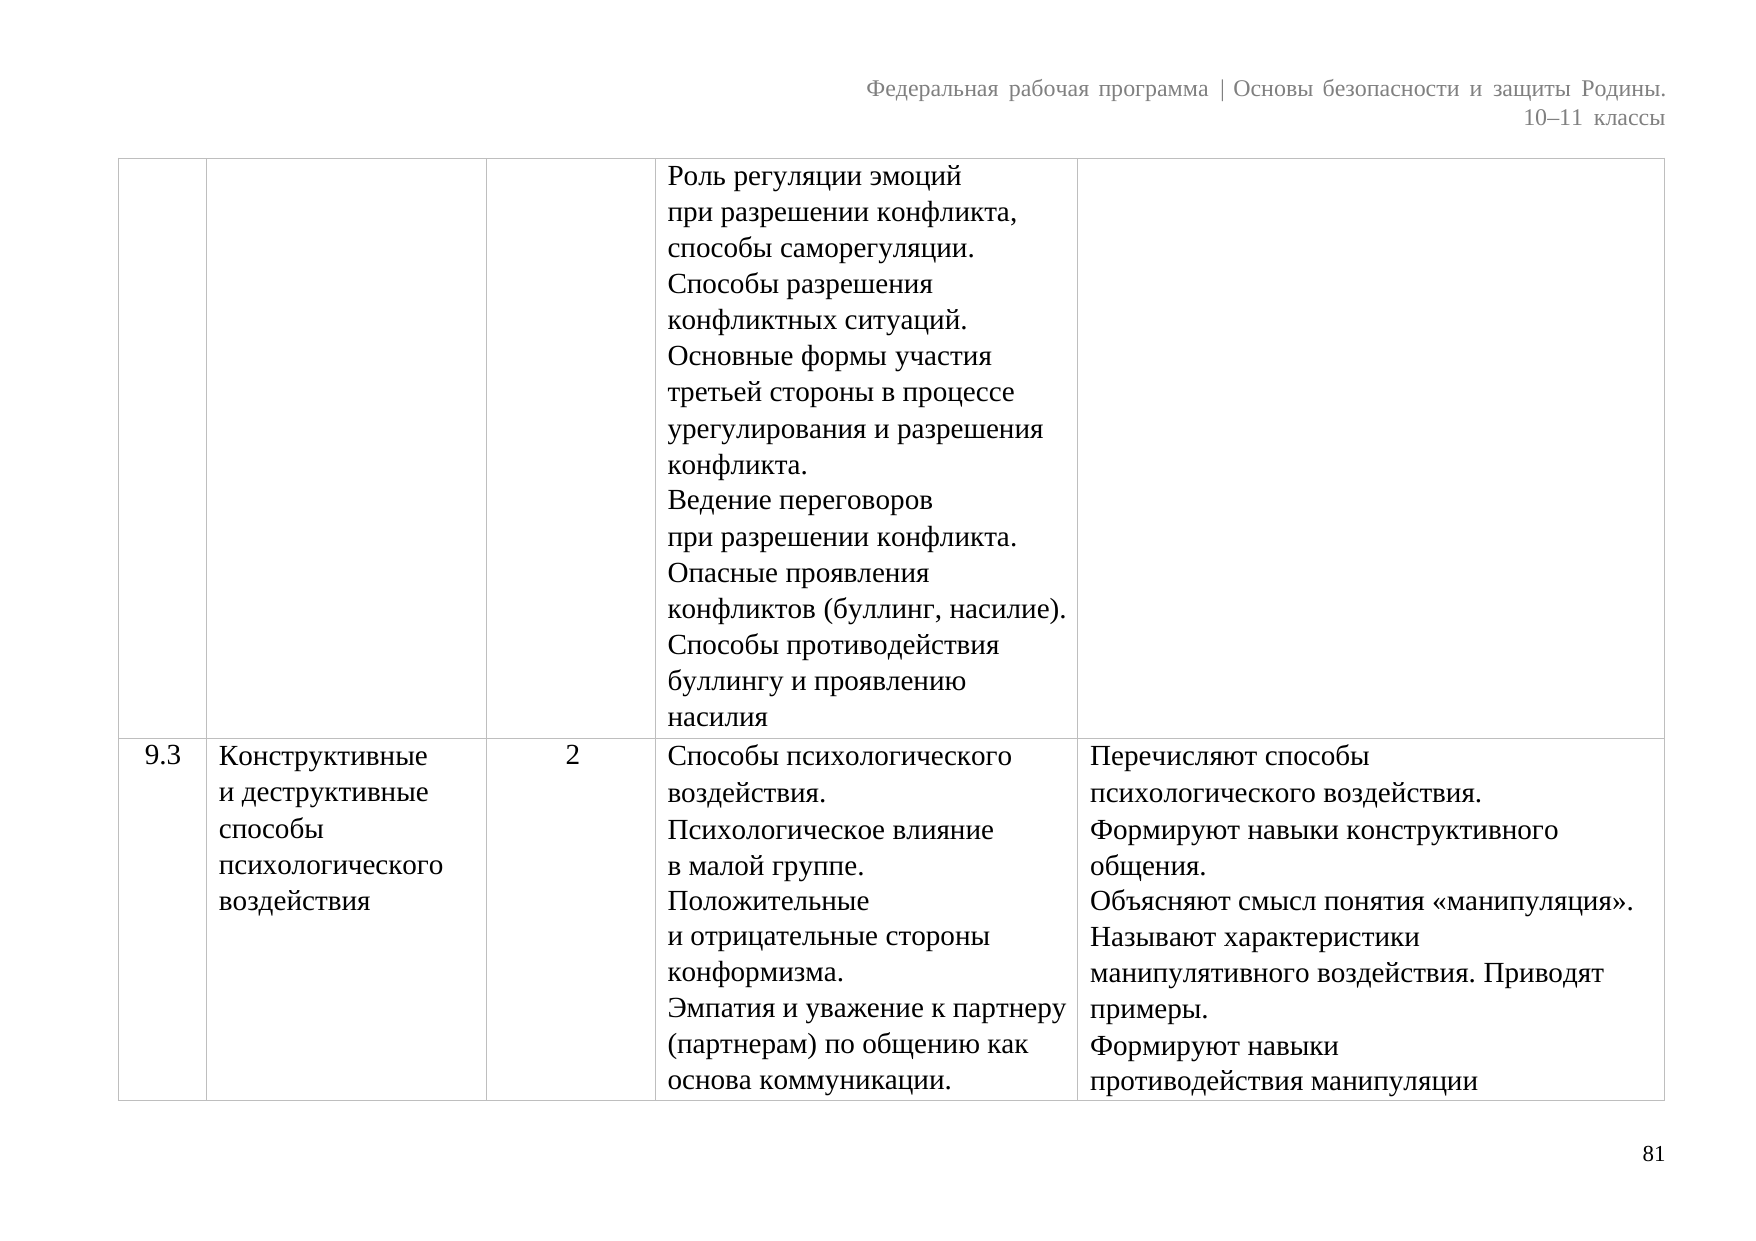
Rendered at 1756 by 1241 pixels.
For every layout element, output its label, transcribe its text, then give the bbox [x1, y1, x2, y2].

table_header [119, 159, 206, 737]
table_cell Способы психологического воздействия. Психологическое влияние в малой группе. Положительные и отрицательные стороны конформизма. Эмпатия и уважение к партнеру (партнерам) по общению как основа коммуникации. [656, 739, 1077, 1099]
table_cell Конструктивные и деструктивные способы психологического воздействия [207, 739, 486, 1099]
table_header Роль регуляции эмоций при разрешении конфликта, способы саморегуляции. Способы разрешения конфликтных ситуаций. Основные формы участия третьей стороны в процессе урегулирования и разрешения конфликта. Ведение переговоров при разрешении конфликта. Опасные проявления конфликтов (буллинг, насилие). Способы противодействия буллингу и проявлению насилия [656, 159, 1077, 737]
table_header [1078, 159, 1664, 737]
table_header [207, 159, 486, 737]
table_cell 2 [487, 739, 655, 1099]
table_header [487, 159, 655, 737]
table_cell 9.3 [119, 739, 206, 1099]
table_cell Перечисляют способы психологического воздействия. Формируют навыки конструктивного общения. Объясняют смысл понятия «манипуляция». Называют характеристики манипулятивного воздействия. Приводят примеры. Формируют навыки противодействия манипуляции [1078, 739, 1664, 1099]
